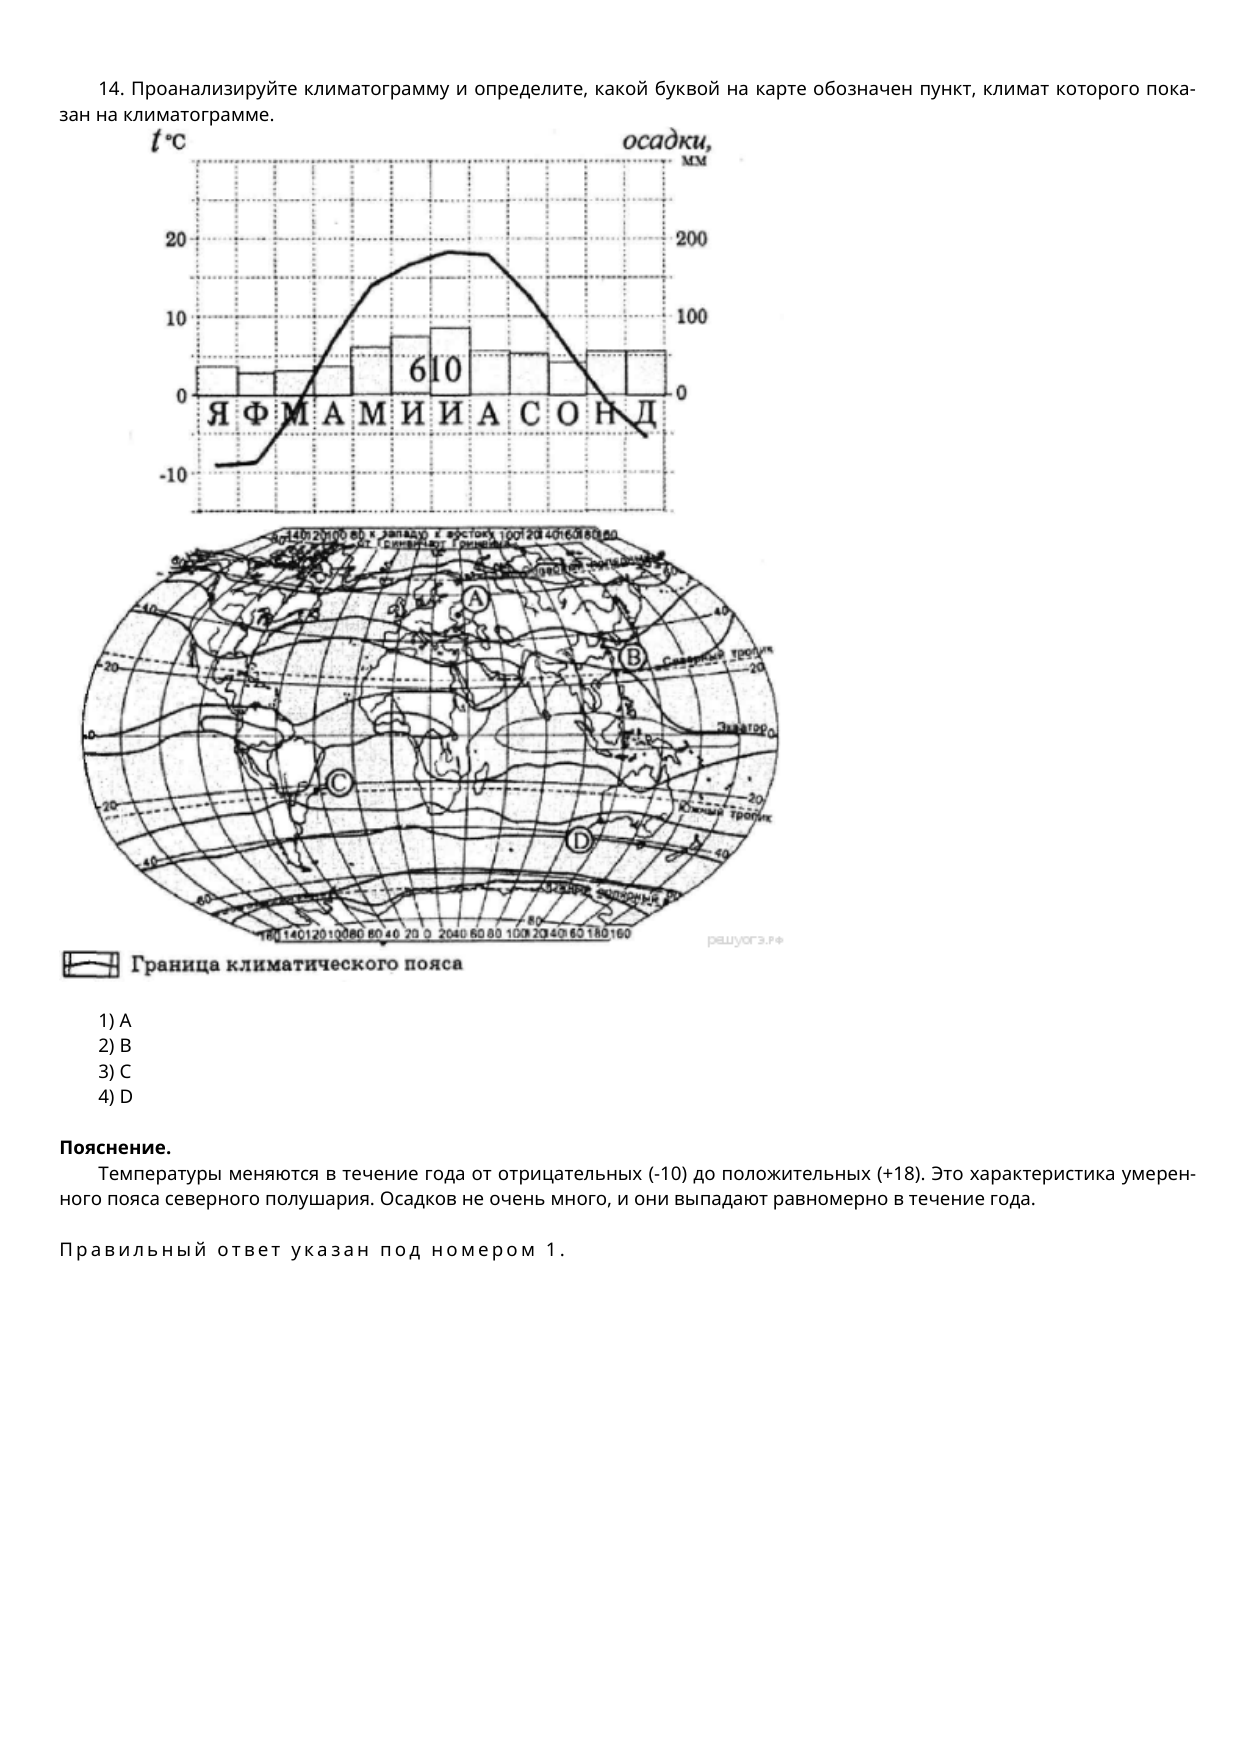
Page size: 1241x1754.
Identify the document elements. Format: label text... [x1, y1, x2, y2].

text 4) D [59, 1083, 1196, 1109]
text 3) C [59, 1058, 1196, 1083]
picture [59, 126, 784, 982]
text 1) A [59, 1007, 1196, 1032]
text Пояснение. [59, 1134, 1196, 1160]
text 14. Проанализируйте климатограмму и определите, какой буквой на карте обозначен пункт, климат которого показан на климатограмме. [59, 76, 1196, 127]
text 2) B [59, 1032, 1196, 1058]
text Правильный ответ указан под номером 1. [59, 1237, 1196, 1262]
text Температуры меняются в течение года от отрицательных (-10) до положительных (+18). Это характеристика умеренного пояса северного полушария. Осадков не очень много, и они выпадают равномерно в течение года. [59, 1160, 1196, 1211]
